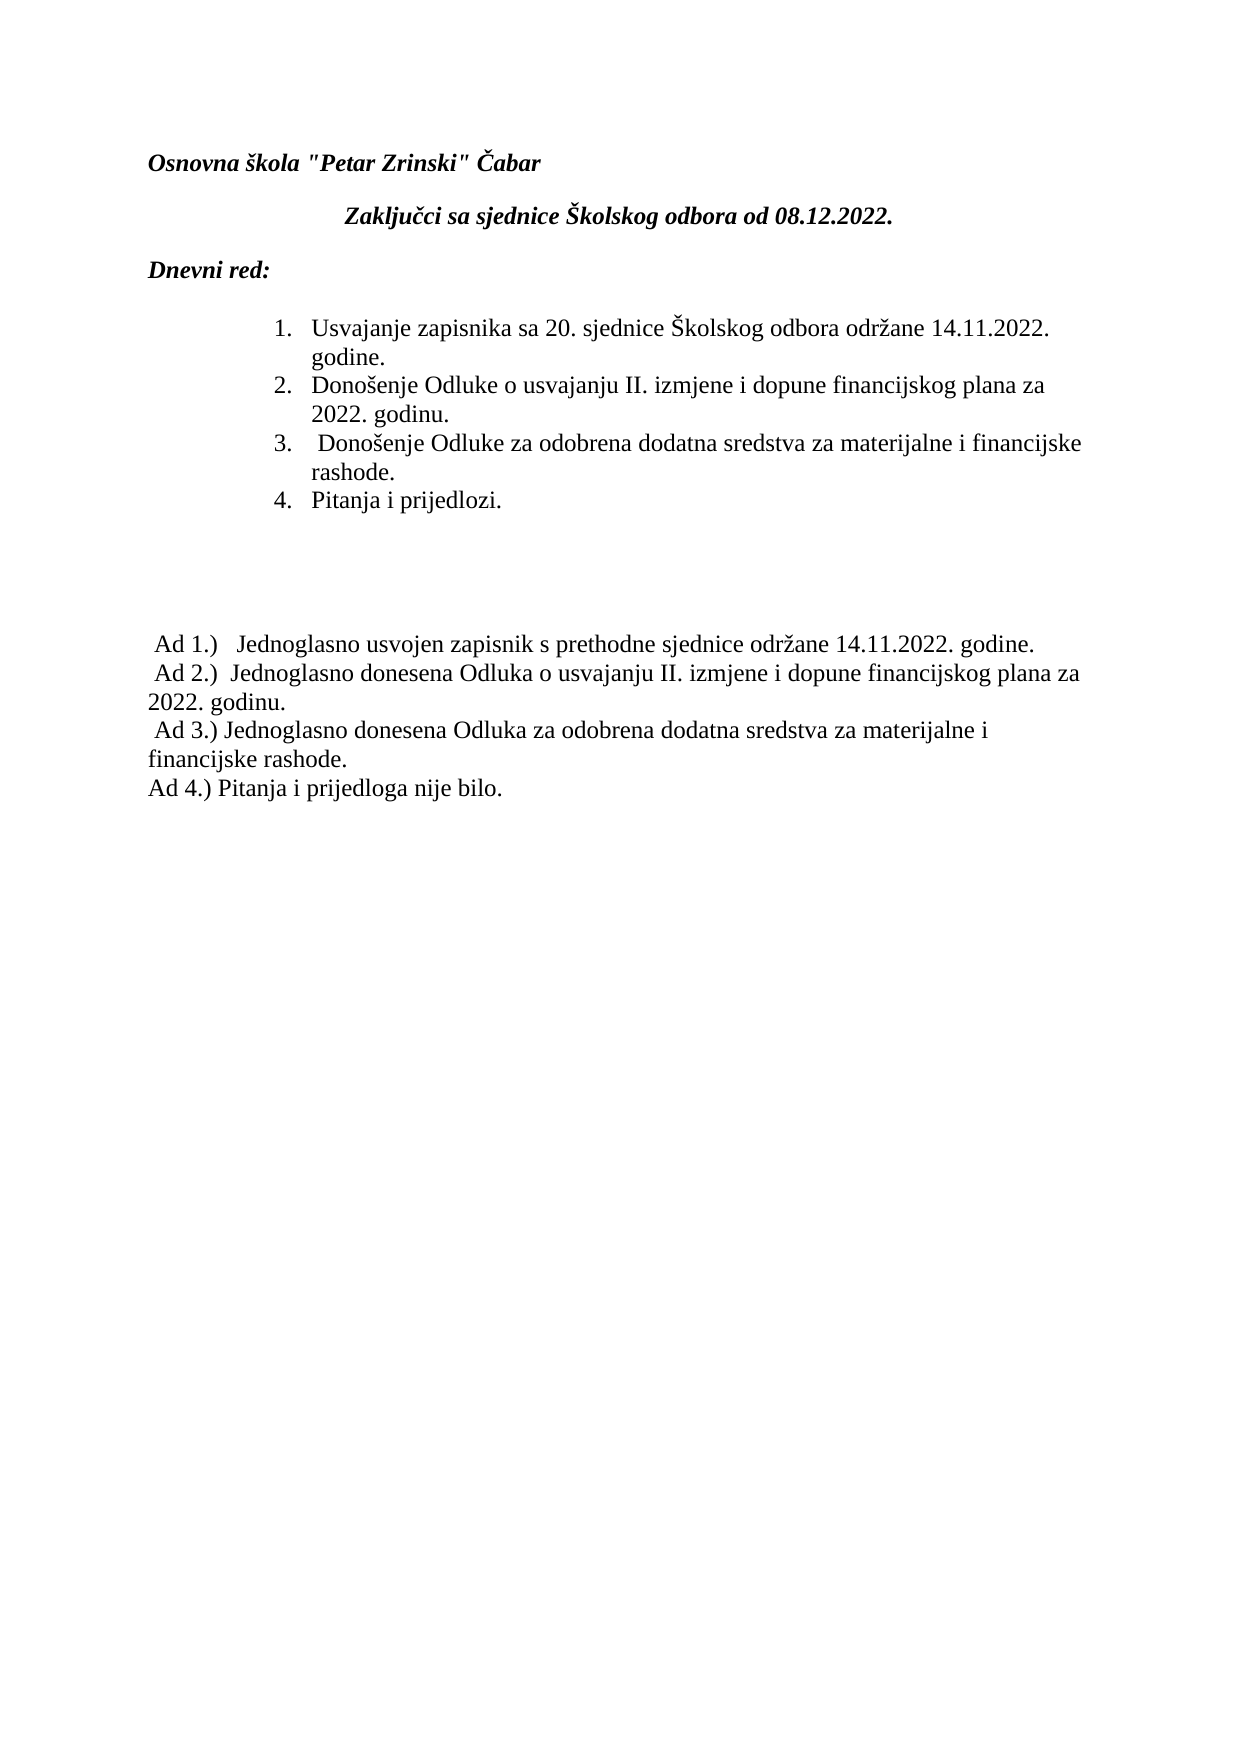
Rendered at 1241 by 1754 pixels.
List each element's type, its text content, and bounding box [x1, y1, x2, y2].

text Ad 1.) Jednoglasno usvojen zapisnik s prethodne sjednice održane 14.11.2022. godine. [148, 629, 1093, 658]
list Usvajanje zapisnika sa 20. sjednice Školskog odbora održane 14.11.2022. godine. [274, 313, 1093, 370]
text Ad 2.) Jednoglasno donesena Odluka o usvajanju II. izmjene i dopune financijskog plana za 2022. godinu. [148, 658, 1093, 715]
text Ad 4.) Pitanja i prijedloga nije bilo. [148, 773, 1093, 802]
list Pitanja i prijedlozi. [274, 485, 1093, 514]
text Osnovna škola "Petar Zrinski" Čabar [148, 148, 1093, 176]
text Ad 3.) Jednoglasno donesena Odluka za odobrena dodatna sredstva za materijalne i financijske rashode. [148, 715, 1093, 773]
list Donošenje Odluke o usvajanju II. izmjene i dopune financijskog plana za 2022. godinu. [274, 370, 1093, 428]
text Dnevni red: [148, 255, 1093, 284]
list Donošenje Odluke za odobrena dodatna sredstva za materijalne i financijske rashode. [274, 428, 1093, 485]
text Zaključci sa sjednice Školskog odbora od 08.12.2022. [148, 201, 1093, 230]
